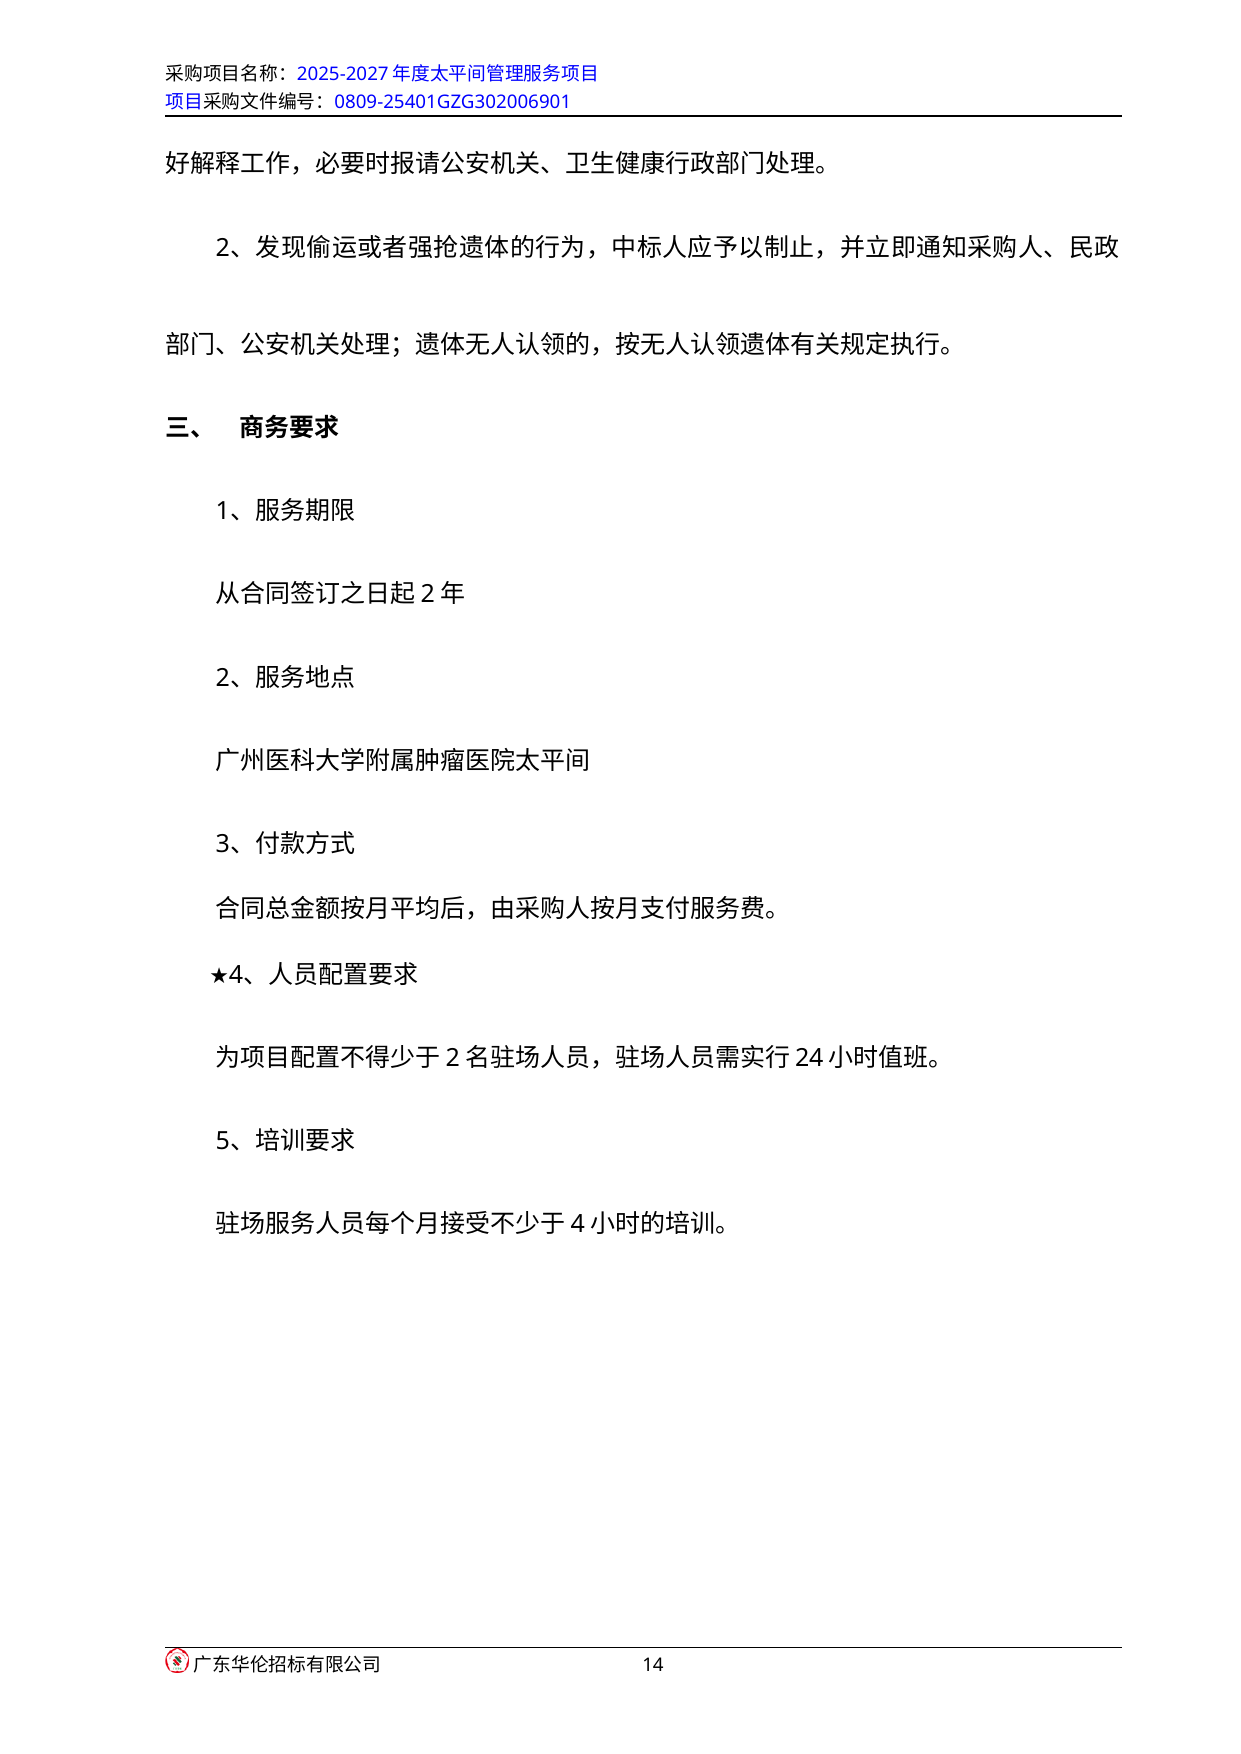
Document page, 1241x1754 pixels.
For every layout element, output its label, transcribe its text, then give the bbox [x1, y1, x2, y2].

text 广州医科大学附属肿瘤医院太平间 [165, 726, 1122, 791]
text ★4、人员配置要求 [165, 940, 1122, 1005]
text 2、发现偷运或者强抢遗体的行为，中标人应予以制止，并立即通知采购人、民政部门、公安机关处理；遗体无人认领的，按无人认领遗体有关规定执行。 [165, 213, 1122, 375]
text 合同总金额按月平均后，由采购人按月支付服务费。 [165, 892, 1122, 924]
text 5、培训要求 [165, 1106, 1122, 1171]
text 从合同签订之日起2年 [165, 559, 1122, 624]
text 2、服务地点 [165, 643, 1122, 708]
text 3、付款方式 [165, 809, 1122, 874]
picture [165, 1648, 189, 1673]
text 1、服务期限 [165, 476, 1122, 541]
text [165, 129, 1122, 194]
text 为项目配置不得少于2名驻场人员，驻场人员需实行24小时值班。 [165, 1023, 1122, 1088]
text 驻场服务人员每个月接受不少于4小时的培训。 [165, 1189, 1122, 1254]
list 商务要求 [165, 393, 1122, 458]
